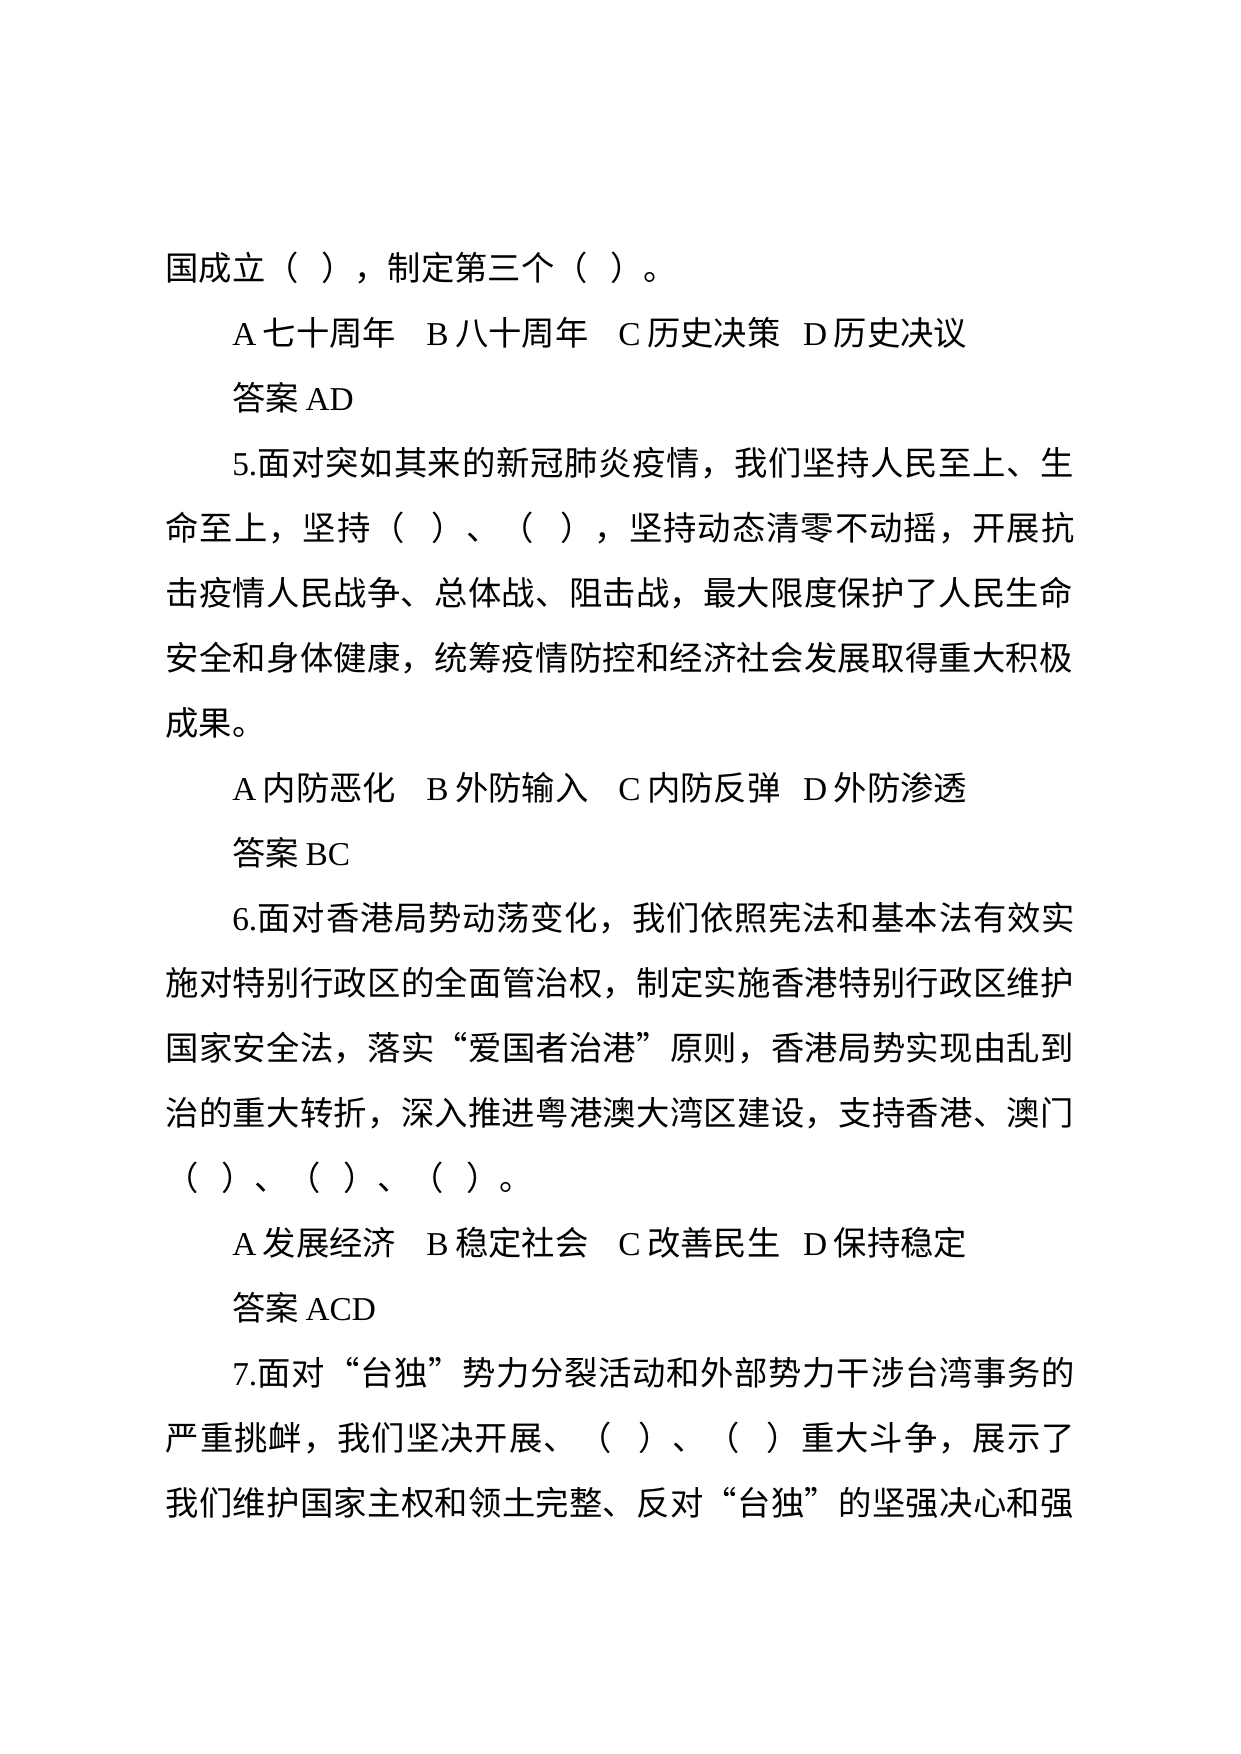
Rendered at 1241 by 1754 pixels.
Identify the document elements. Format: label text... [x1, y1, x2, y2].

text A七十周年 B八十周年 C历史决策 D历史决议 [165, 298, 1075, 363]
text A发展经济 B稳定社会 C改善民生 D保持稳定 [165, 1208, 1075, 1273]
text A内防恶化 B外防输入 C内防反弹 D外防渗透 [165, 753, 1075, 818]
text 答案BC [165, 818, 1075, 883]
text 6.面对香港局势动荡变化，我们依照宪法和基本法有效实施对特别行政区的全面管治权，制定实施香港特别行政区维护国家安全法，落实“爱国者治港”原则，香港局势实现由乱到治的重大转折，深入推进粤港澳大湾区建设，支持香港、澳门（ ）、（ ）、（ ）。 [165, 883, 1075, 1208]
text 5.面对突如其来的新冠肺炎疫情，我们坚持人民至上、生命至上，坚持（ ）、（ ），坚持动态清零不动摇，开展抗击疫情人民战争、总体战、阻击战，最大限度保护了人民生命安全和身体健康，统筹疫情防控和经济社会发展取得重大积极成果。 [165, 428, 1075, 753]
text 答案AD [165, 363, 1075, 428]
text 答案ACD [165, 1273, 1075, 1338]
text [165, 1338, 1075, 1533]
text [165, 233, 1075, 298]
